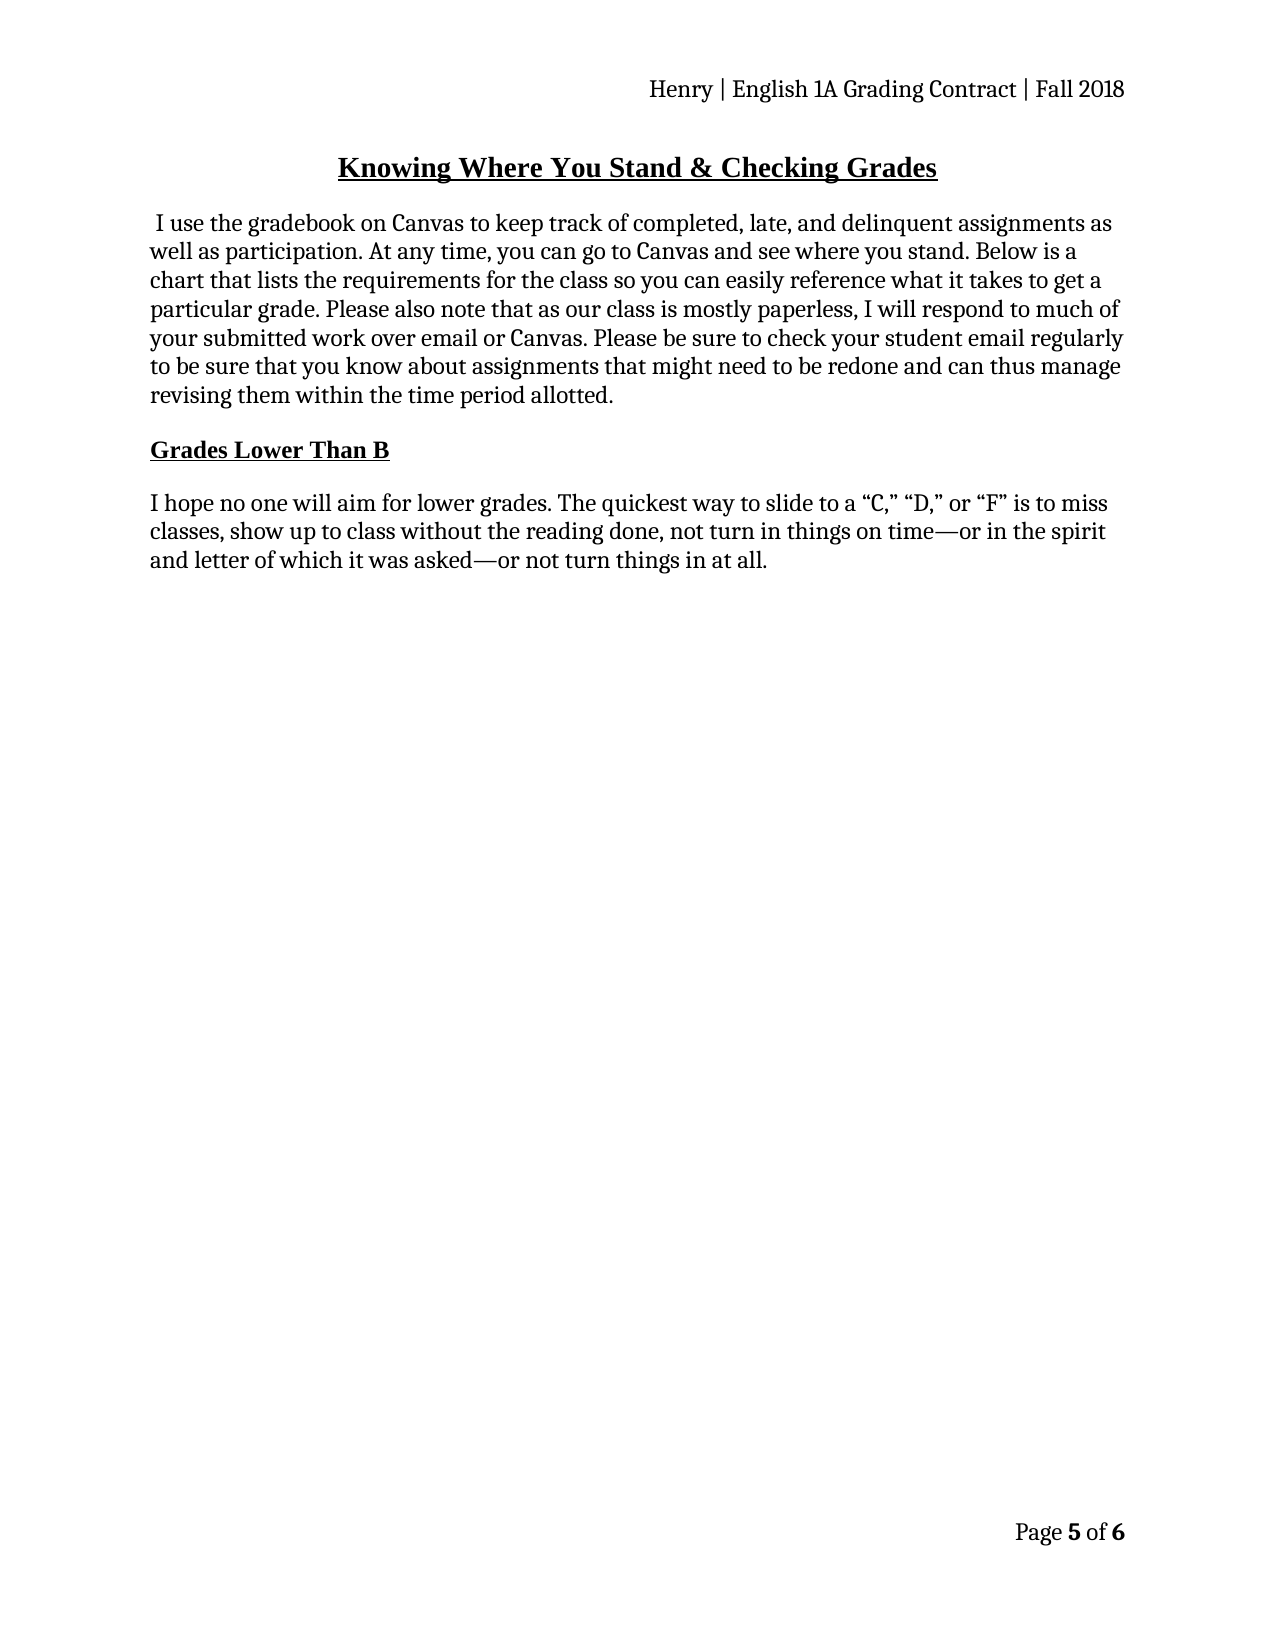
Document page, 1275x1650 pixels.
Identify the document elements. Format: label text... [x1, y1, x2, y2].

text I use the gradebook on Canvas to keep track of completed, late, and delinquent assignments as well as participation. At any time, you can go to Canvas and see where you stand. Below is a chart that lists the requirements for the class so you can easily reference what it takes to get a particular grade. Please also note that as our class is mostly paperless, I will respond to much of your submitted work over email or Canvas. Please be sure to check your student email regularly to be sure that you know about assignments that might need to be redone and can thus manage revising them within the time period allotted. [150, 208, 1125, 410]
subtitle Knowing Where You Stand & Checking Grades [150, 150, 1125, 183]
subtitle Grades Lower Than B [150, 435, 1125, 463]
text I hope no one will aim for lower grades. The quickest way to slide to a “C,” “D,” or “F” is to miss classes, show up to class without the reading done, not turn in things on time—or in the spirit and letter of which it was asked—or not turn things in at all. [150, 488, 1125, 575]
